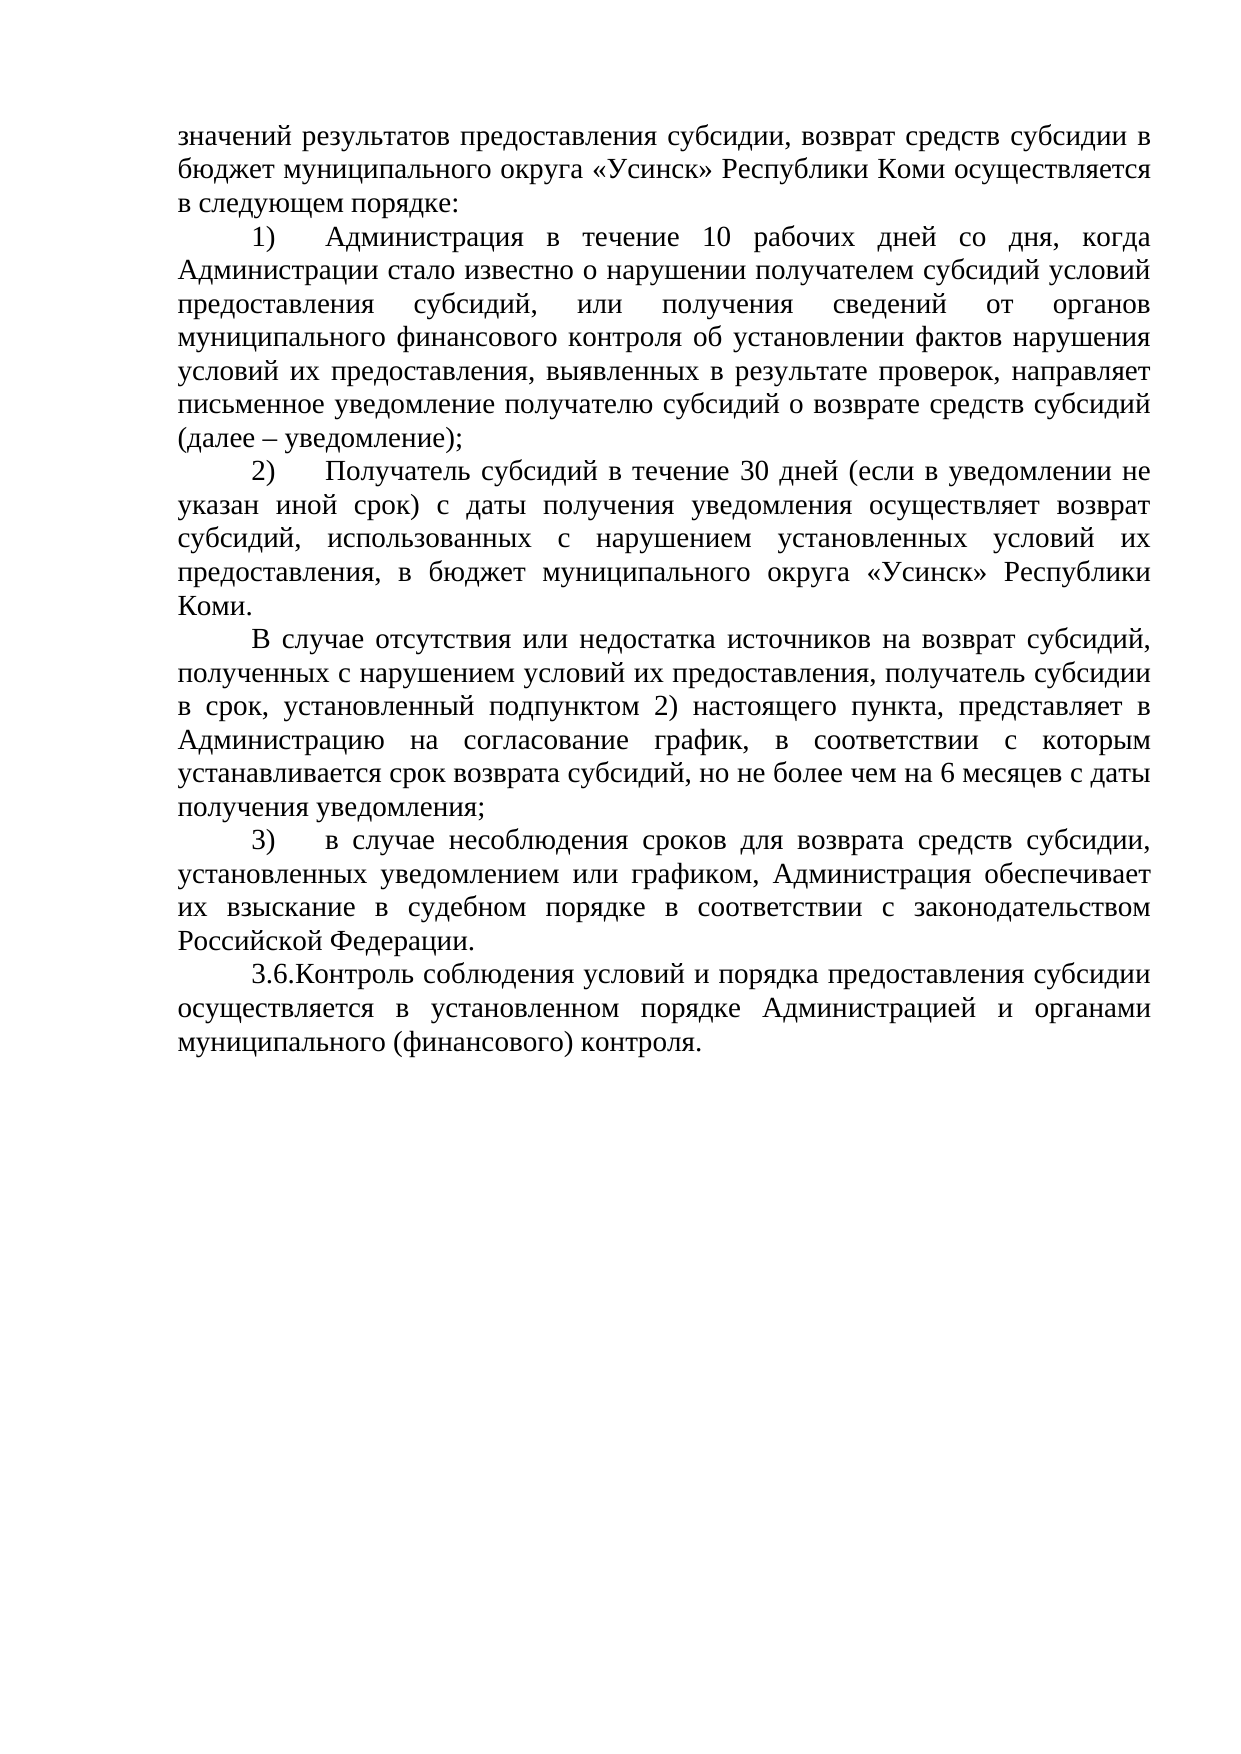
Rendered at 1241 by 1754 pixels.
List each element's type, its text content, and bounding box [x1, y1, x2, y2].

text 2) Получатель субсидий в течение 30 дней (если в уведомлении не указан иной срок) с даты получения уведомления осуществляет возврат субсидий, использованных с нарушением установленных условий их предоставления, в бюджет муниципального округа «Усинск» Республики Коми. [177, 453, 1152, 621]
text 1) Администрация в течение 10 рабочих дней со дня, когда Администрации стало известно о нарушении получателем субсидий условий предоставления субсидий, или получения сведений от органов муниципального финансового контроля об установлении фактов нарушения условий их предоставления, выявленных в результате проверок, направляет письменное уведомление получателю субсидий о возврате средств субсидий (далее – уведомление); [177, 219, 1152, 453]
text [177, 118, 1152, 219]
text 3) в случае несоблюдения сроков для возврата средств субсидии, установленных уведомлением или графиком, Администрация обеспечивает их взыскание в судебном порядке в соответствии с законодательством Российской Федерации. [177, 822, 1152, 957]
text В случае отсутствия или недостатка источников на возврат субсидий, полученных с нарушением условий их предоставления, получатель субсидии в срок, установленный подпунктом 2) настоящего пункта, представляет в Администрацию на согласование график, в соответствии с которым устанавливается срок возврата субсидий, но не более чем на 6 месяцев с даты получения уведомления; [177, 621, 1152, 822]
text 3.6.Контроль соблюдения условий и порядка предоставления субсидии осуществляется в установленном порядке Администрацией и органами муниципального (финансового) контроля. [177, 957, 1152, 1057]
